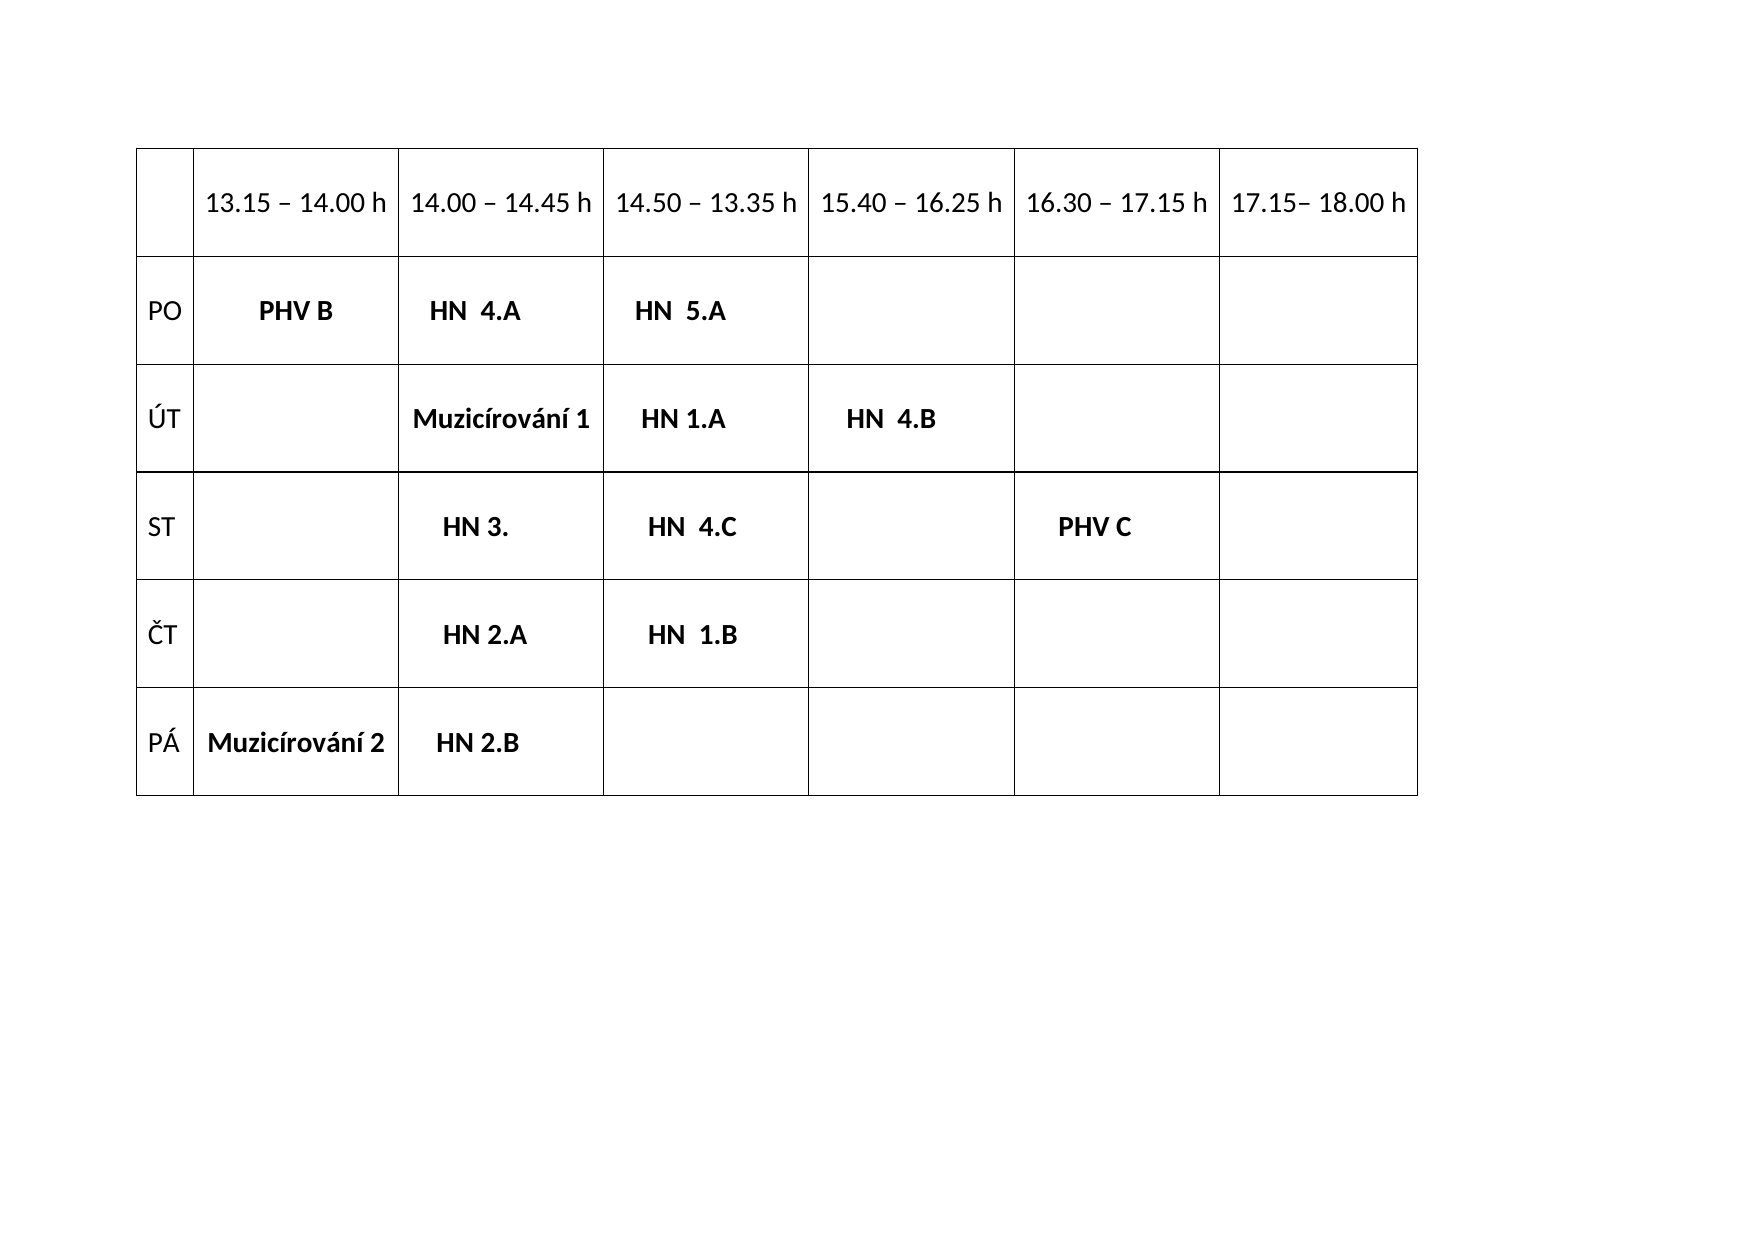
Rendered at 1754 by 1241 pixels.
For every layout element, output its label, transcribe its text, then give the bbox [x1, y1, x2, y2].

table_cell HN 4.C [604, 473, 808, 579]
table_cell HN 5.A [604, 257, 808, 363]
table_cell [1220, 257, 1417, 363]
table_cell ČT [137, 580, 193, 687]
table_cell [1220, 473, 1417, 579]
table_cell HN 2.A [399, 580, 603, 687]
table_cell HN 1.B [604, 580, 808, 687]
table_cell ÚT [137, 365, 193, 471]
table_cell [809, 257, 1014, 363]
table_cell [809, 473, 1014, 579]
table_cell [194, 473, 398, 579]
table_header 16.30 – 17.15 h [1015, 149, 1219, 256]
table_cell [1015, 688, 1219, 795]
table_cell [1220, 365, 1417, 471]
table_cell PHV B [194, 257, 398, 363]
table_cell [809, 688, 1014, 795]
table_cell [1015, 365, 1219, 471]
table_cell [1220, 580, 1417, 687]
table_cell HN 1.A [604, 365, 808, 471]
table_cell Muzicírování 2 [194, 688, 398, 795]
table_cell PÁ [137, 688, 193, 795]
table_cell [194, 365, 398, 471]
table_header 13.15 – 14.00 h [194, 149, 398, 256]
table_cell [1015, 257, 1219, 363]
table_header [137, 149, 193, 256]
table_cell [1220, 688, 1417, 795]
table_cell PHV C [1015, 473, 1219, 579]
table_header 14.00 – 14.45 h [399, 149, 603, 256]
table_cell HN 4.A [399, 257, 603, 363]
table_cell HN 2.B [399, 688, 603, 795]
table_cell HN 4.B [809, 365, 1014, 471]
table_header 14.50 – 13.35 h [604, 149, 808, 256]
table_cell Muzicírování 1 [399, 365, 603, 471]
table_header 15.40 – 16.25 h [809, 149, 1014, 256]
table_cell PO [137, 257, 193, 363]
table_cell [809, 580, 1014, 687]
table_header 17.15– 18.00 h [1220, 149, 1417, 256]
table_cell ST [137, 473, 193, 579]
table_cell HN 3. [399, 473, 603, 579]
table_cell [1015, 580, 1219, 687]
table_cell [604, 688, 808, 795]
table_cell [194, 580, 398, 687]
